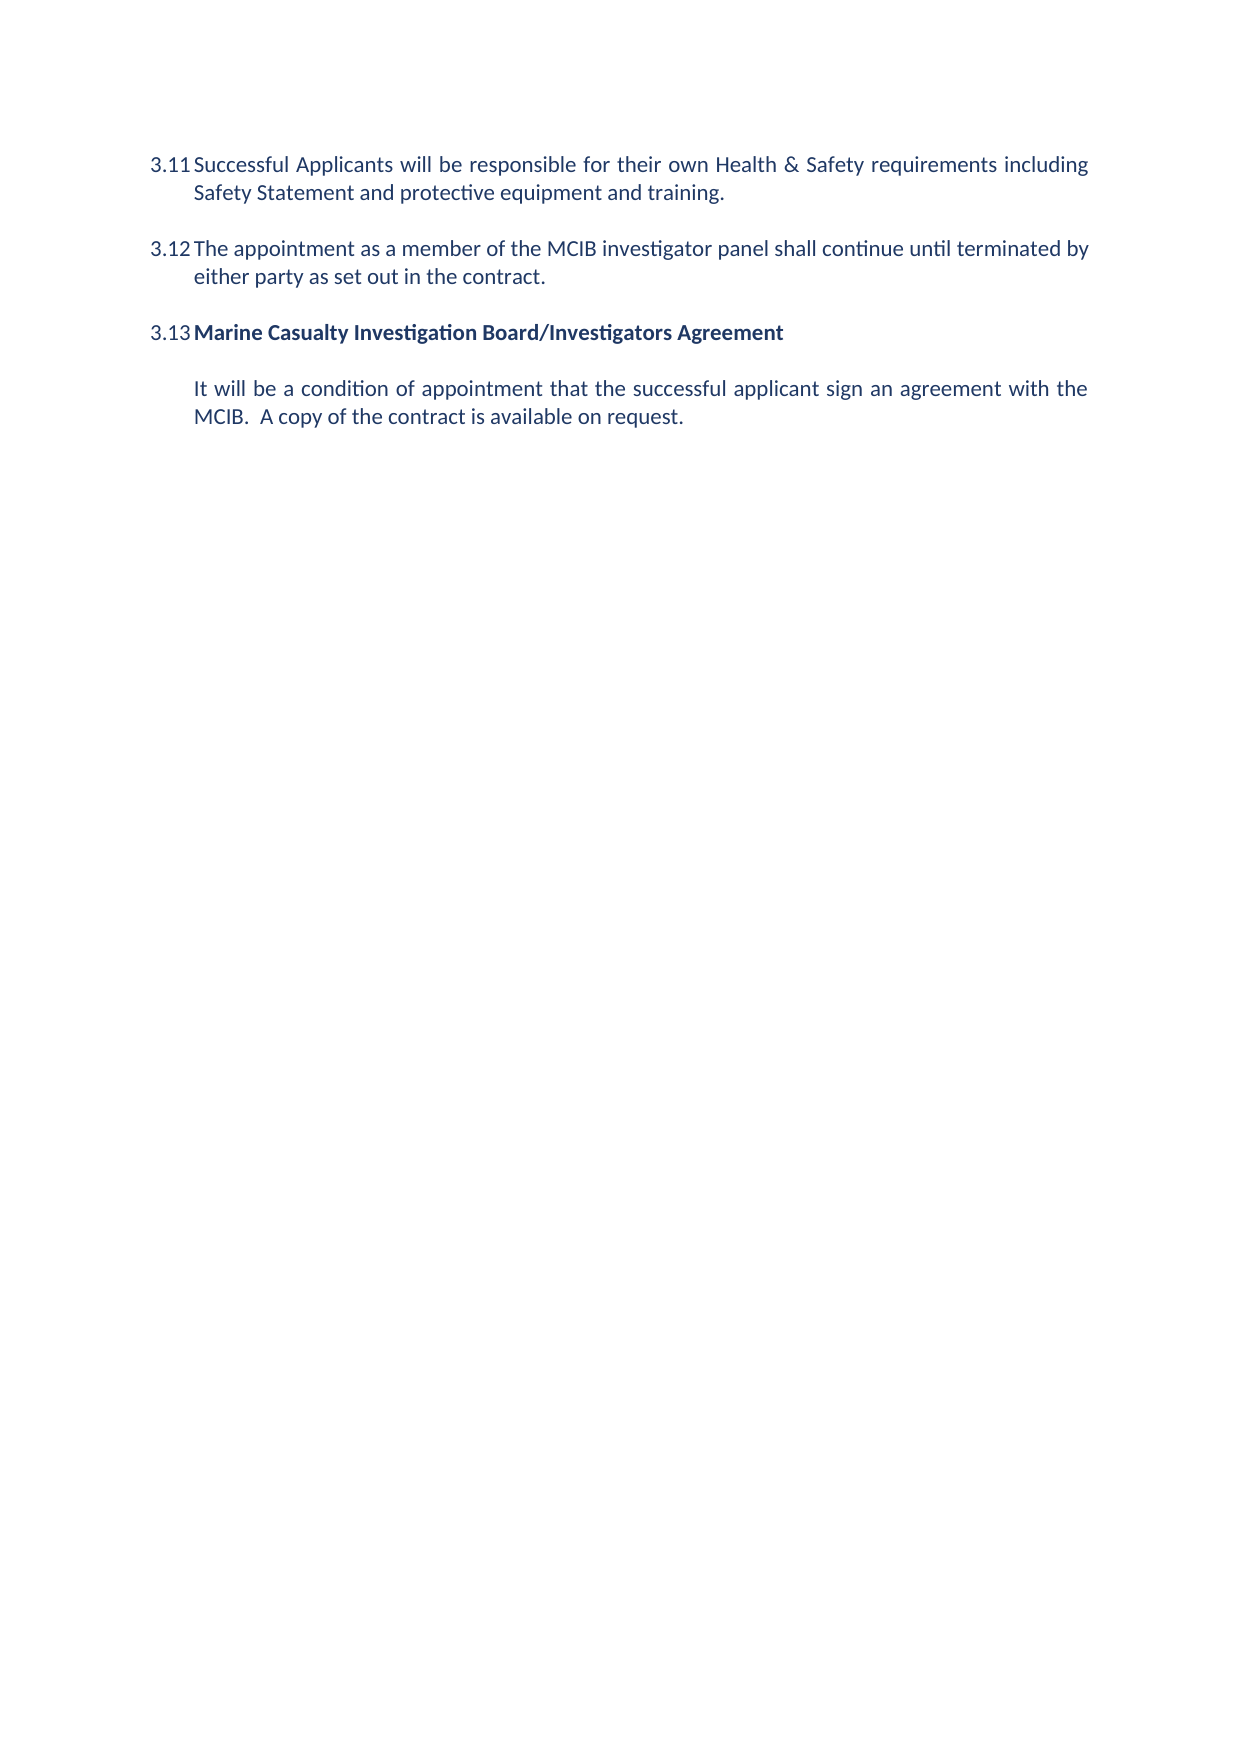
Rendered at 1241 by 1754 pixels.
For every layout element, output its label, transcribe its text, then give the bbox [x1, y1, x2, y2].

list The appointment as a member of the MCIB investigator panel shall continue until terminated by either party as set out in the contract. [150, 234, 1090, 290]
text It will be a condition of appointment that the successful applicant sign an agreement with the MCIB. A copy of the contract is available on request. [194, 374, 1090, 430]
list Marine Casualty Investigation Board/Investigators Agreement [150, 318, 1090, 346]
list Successful Applicants will be responsible for their own Health & Safety requirements including Safety Statement and protective equipment and training. [150, 150, 1090, 206]
